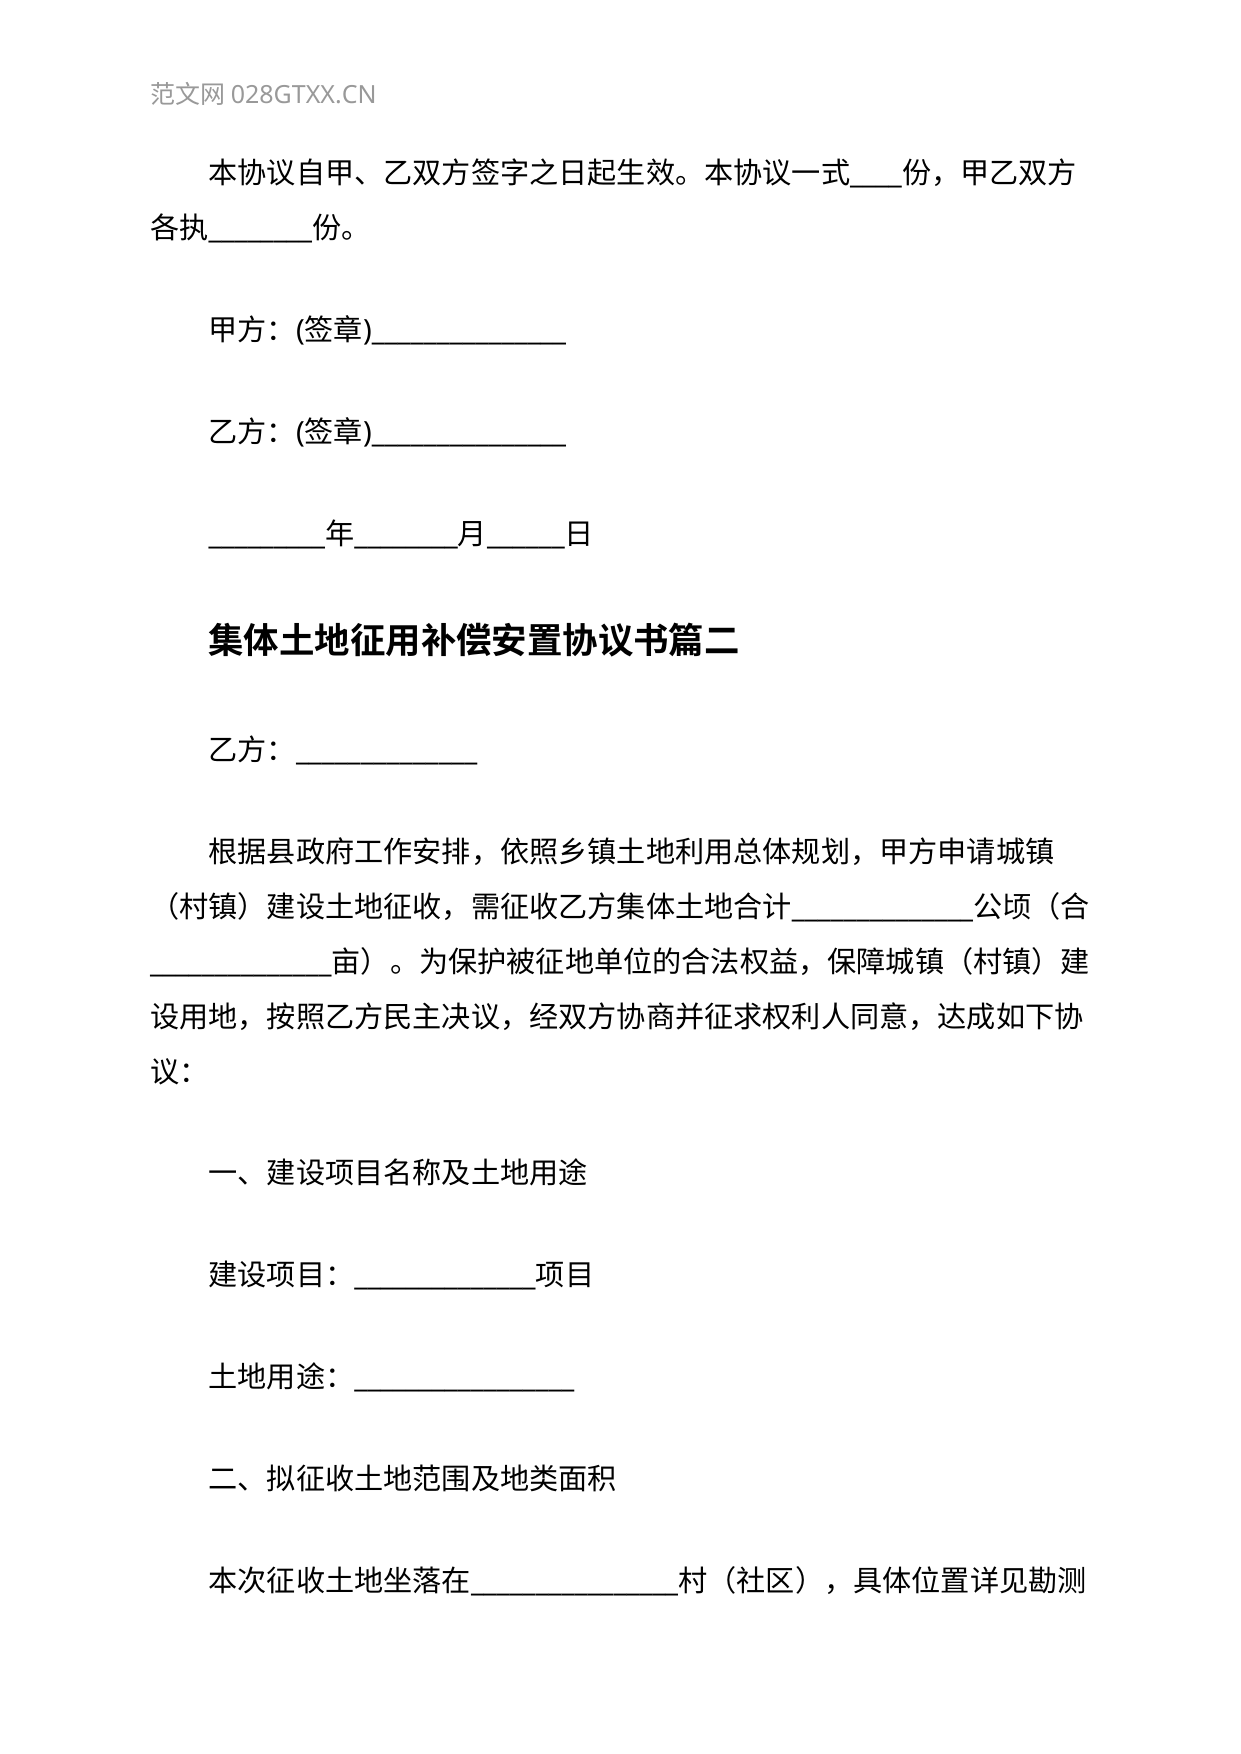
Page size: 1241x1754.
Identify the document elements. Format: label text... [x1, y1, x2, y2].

text 土地用途：_________________ [150, 1354, 1090, 1396]
text 二、拟征收土地范围及地类面积 [150, 1456, 1090, 1498]
text 根据县政府工作安排，依照乡镇土地利用总体规划，甲方申请城镇（村镇）建设土地征收，需征收乙方集体土地合计______________公顷（合______________亩）。为保护被征地单位的合法权益，保障城镇（村镇）建设用地，按照乙方民主决议，经双方协商并征求权利人同意，达成如下协议： [150, 828, 1090, 1090]
text 乙方：______________ [150, 726, 1090, 769]
text 集体土地征用补偿安置协议书篇二 [150, 613, 1090, 664]
text 本协议自甲、乙双方签字之日起生效。本协议一式____份，甲乙双方各执________份。 [150, 150, 1090, 247]
text 乙方：(签章)_______________ [150, 409, 1090, 451]
text 建设项目：______________项目 [150, 1252, 1090, 1294]
text 甲方：(签章)_______________ [150, 307, 1090, 349]
text _________年________月______日 [150, 511, 1090, 553]
text 一、建设项目名称及土地用途 [150, 1150, 1090, 1192]
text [150, 1557, 1090, 1600]
